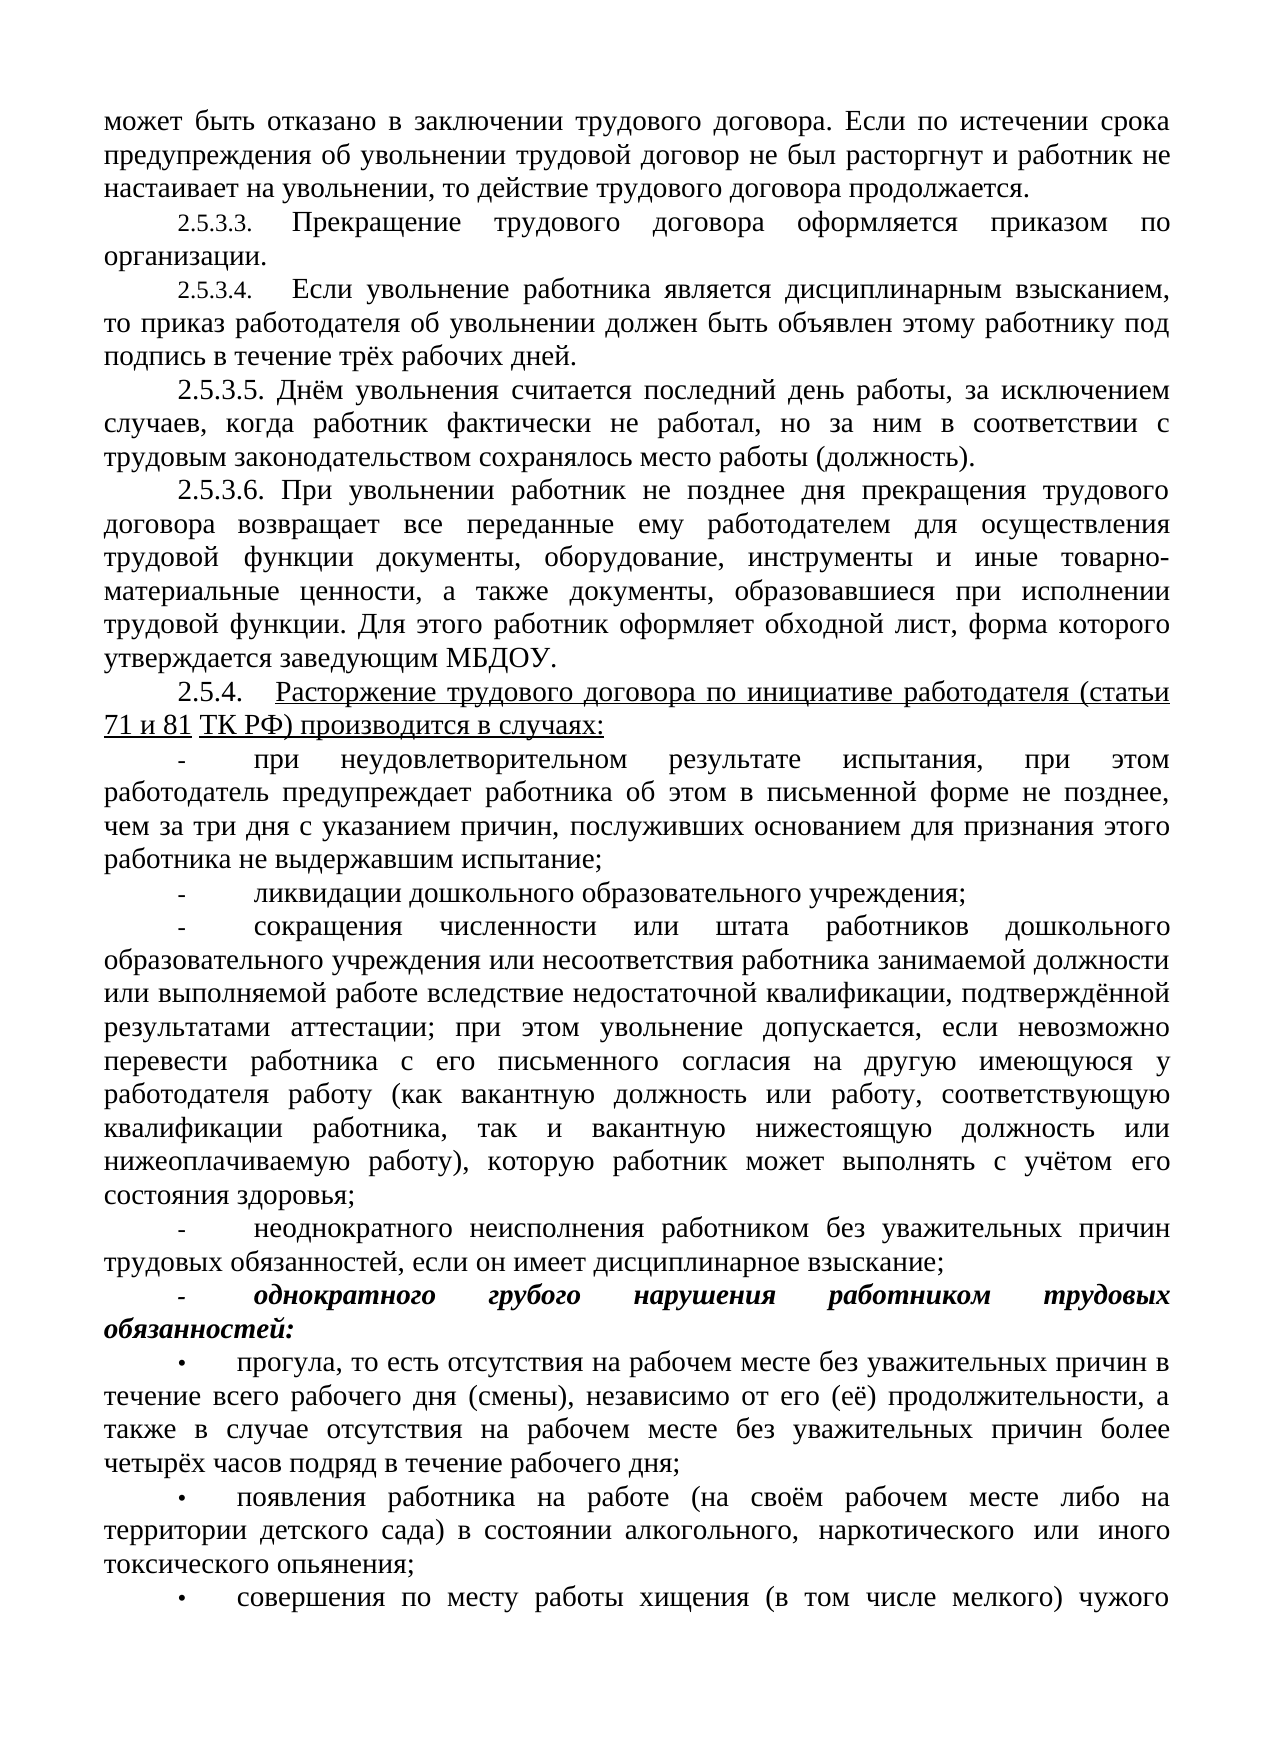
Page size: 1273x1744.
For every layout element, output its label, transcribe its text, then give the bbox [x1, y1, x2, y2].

list ликвидации дошкольного образовательного учреждения; [103, 875, 1170, 908]
list при неудовлетворительном результате испытания, при этом работодатель предупреждает работника об этом в письменной форме не позднее, чем за три дня с указанием причин, послуживших основанием для признания этого работника не выдержавшим испытание; [103, 741, 1170, 875]
text 2.5.3.6. При увольнении работник не позднее дня прекращения трудового договора возвращает все переданные ему работодателем для осуществления трудовой функции документы, оборудование, инструменты и иные товарно-материальные ценности, а также документы, образовавшиеся при исполнении трудовой функции. Для этого работник оформляет обходной лист, форма которого утверждается заведующим МБДОУ. [103, 472, 1170, 674]
list неоднократного неисполнения работником без уважительных причин трудовых обязанностей, если он имеет дисциплинарное взыскание; [103, 1210, 1170, 1277]
text 2.5.3.5. Днём увольнения считается последний день работы, за исключением случаев, когда работник фактически не работал, но за ним в соответствии с трудовым законодательством сохранялось место работы (должность). [103, 372, 1170, 472]
list сокращения численности или штата работников дошкольного образовательного учреждения или несоответствия работника занимаемой должности или выполняемой работе вследствие недостаточной квалификации, подтверждённой результатами аттестации; при этом увольнение допускается, если невозможно перевести работника с его письменного согласия на другую имеющуюся у работодателя работу (как вакантную должность или работу, соответствующую квалификации работника, так и вакантную нижестоящую должность или нижеоплачиваемую работу), которую работник может выполнять с учётом его состояния здоровья; [103, 908, 1170, 1210]
list Если увольнение работника является дисциплинарным взысканием, то приказ работодателя об увольнении должен быть объявлен этому работнику под подпись в течение трёх рабочих дней. [103, 271, 1170, 372]
list появления работника на работе (на своём рабочем месте либо на территории детского сада) в состоянии алкогольного, наркотического или иного токсического опьянения; [103, 1479, 1170, 1579]
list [103, 1579, 1170, 1613]
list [103, 103, 1170, 204]
list Прекращение трудового договора оформляется приказом по организации. [103, 204, 1170, 271]
list прогула, то есть отсутствия на рабочем месте без уважительных причин в течение всего рабочего дня (смены), независимо от его (её) продолжительности, а также в случае отсутствия на рабочем месте без уважительных причин более четырёх часов подряд в течение рабочего дня; [103, 1344, 1170, 1479]
list Расторжение трудового договора по инициативе работодателя (статьи 71 и 81 ТК РФ) производится в случаях: [103, 674, 1170, 741]
list однократного грубого нарушения работником трудовых обязанностей: [103, 1277, 1170, 1344]
